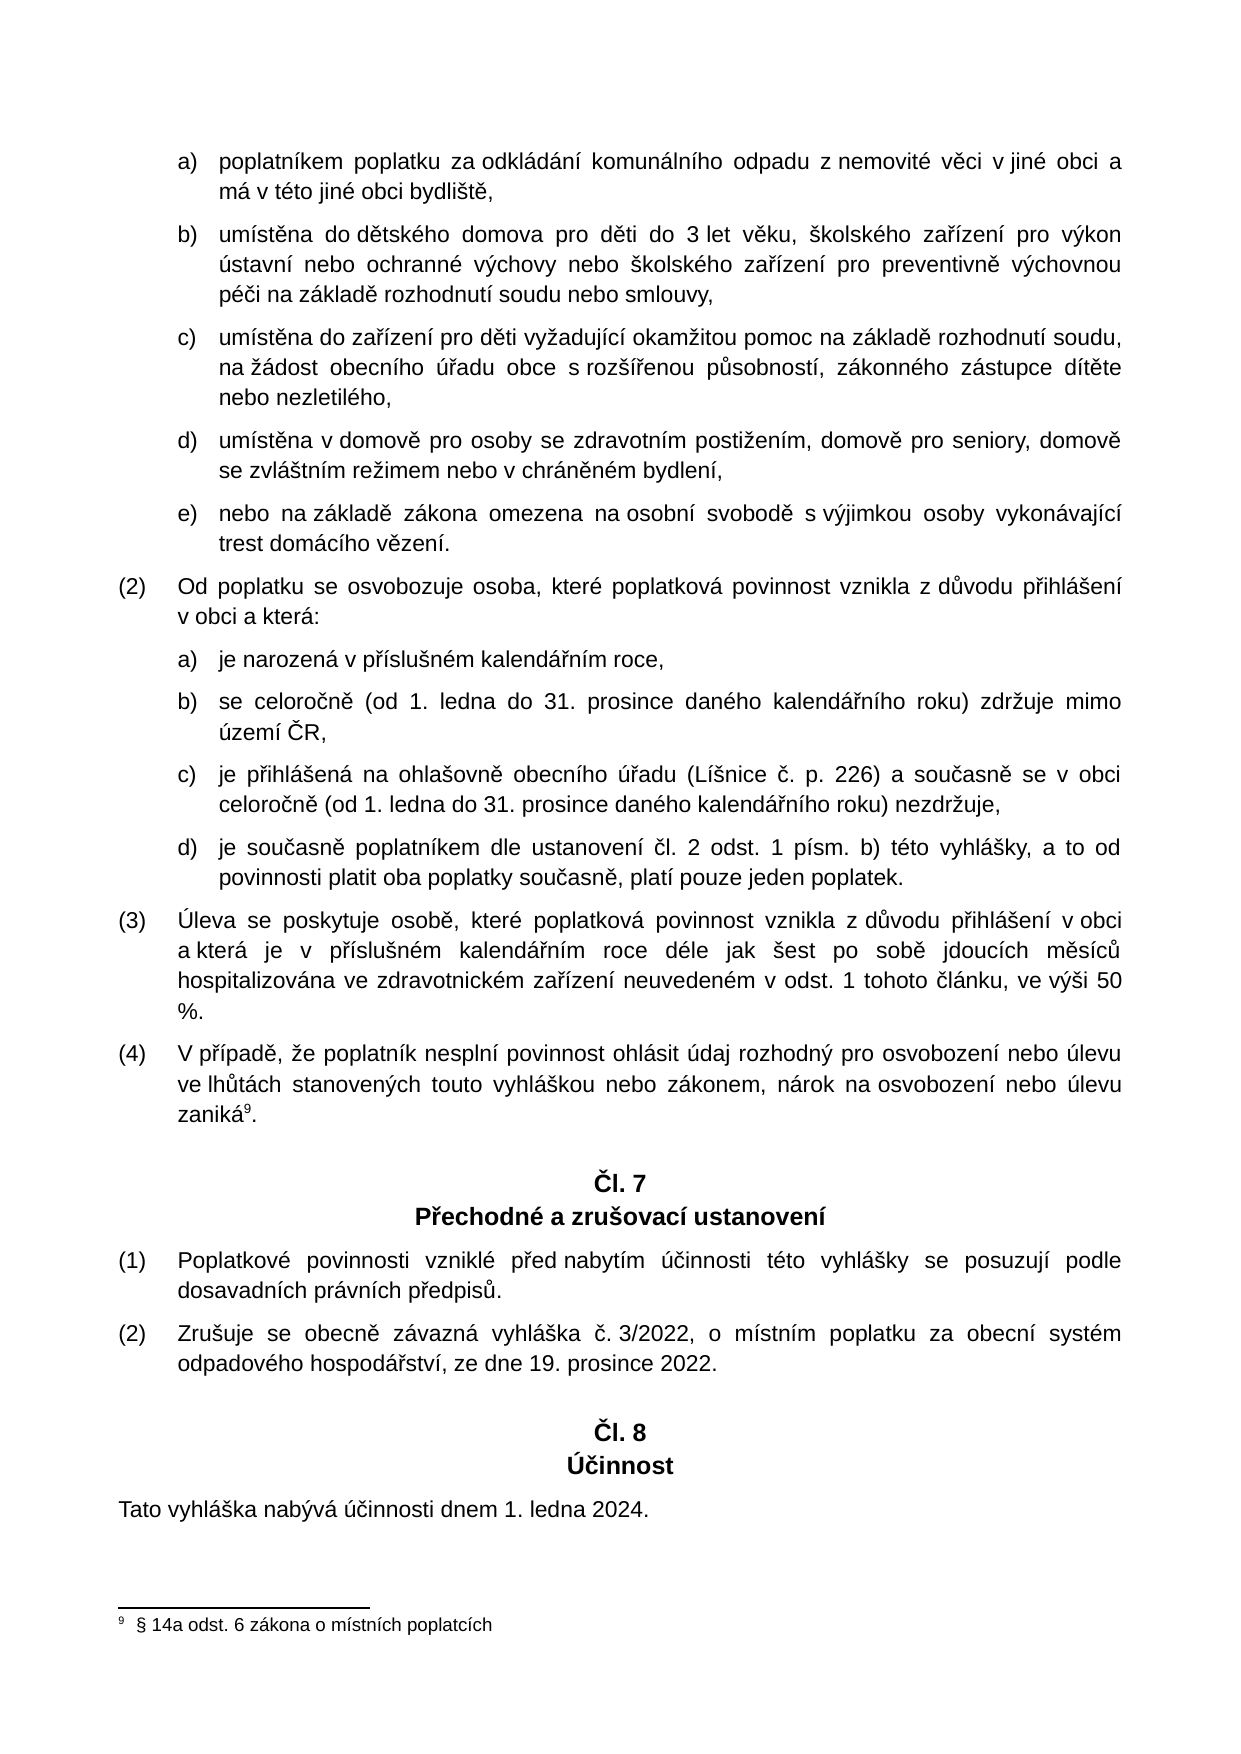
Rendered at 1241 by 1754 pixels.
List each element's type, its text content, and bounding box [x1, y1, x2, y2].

subtitle Čl. 8 Účinnost [118, 1418, 1122, 1480]
list Zrušuje se obecně závazná vyhláška č. 3/2022, o místním poplatku za obecní systém odpadového hospodářství, ze dne 19. prosince 2022. [118, 1320, 1122, 1377]
text Tato vyhláška nabývá účinnosti dnem 1. ledna 2024. [118, 1496, 1122, 1523]
list je přihlášená na ohlašovně obecního úřadu (Líšnice č. p. 226) a současně se v obci celoročně (od 1. ledna do 31. prosince daného kalendářního roku) nezdržuje, [177, 761, 1122, 818]
list umístěna do dětského domova pro děti do 3 let věku, školského zařízení pro výkon ústavní nebo ochranné výchovy nebo školského zařízení pro preventivně výchovnou péči na základě rozhodnutí soudu nebo smlouvy, [177, 221, 1122, 307]
subtitle Čl. 7 Přechodné a zrušovací ustanovení [118, 1168, 1122, 1230]
list nebo na základě zákona omezena na osobní svobodě s výjimkou osoby vykonávající trest domácího vězení. [177, 500, 1122, 556]
list umístěna v domově pro osoby se zdravotním postižením, domově pro seniory, domově se zvláštním režimem nebo v chráněném bydlení, [177, 427, 1122, 483]
list je současně poplatníkem dle ustanovení čl. 2 odst. 1 písm. b) této vyhlášky, a to od povinnosti platit oba poplatky současně, platí pouze jeden poplatek. [177, 834, 1122, 891]
list Úleva se poskytuje osobě, které poplatková povinnost vznikla z důvodu přihlášení v obci a která je v příslušném kalendářním roce déle jak šest po sobě jdoucích měsíců hospitalizována ve zdravotnickém zařízení neuvedeném v odst. 1 tohoto článku, ve výši 50 %. [118, 907, 1122, 1024]
list se celoročně (od 1. ledna do 31. prosince daného kalendářního roku) zdržuje mimo území ČR, [177, 688, 1122, 745]
list je narozená v příslušném kalendářním roce, [177, 646, 1122, 672]
list poplatníkem poplatku za odkládání komunálního odpadu z nemovité věci v jiné obci a má v této jiné obci bydliště, [177, 148, 1122, 204]
list umístěna do zařízení pro děti vyžadující okamžitou pomoc na základě rozhodnutí soudu, na žádost obecního úřadu obce s rozšířenou působností, zákonného zástupce dítěte nebo nezletilého, [177, 324, 1122, 411]
list Od poplatku se osvobozuje osoba, které poplatková povinnost vznikla z důvodu přihlášení v obci a která: [118, 573, 1122, 629]
list V případě, že poplatník nesplní povinnost ohlásit údaj rozhodný pro osvobození nebo úlevu ve lhůtách stanovených touto vyhláškou nebo zákonem, nárok na osvobození nebo úlevu zaniká. [118, 1040, 1122, 1127]
list Poplatkové povinnosti vzniklé před nabytím účinnosti této vyhlášky se posuzují podle dosavadních právních předpisů. [118, 1247, 1122, 1304]
